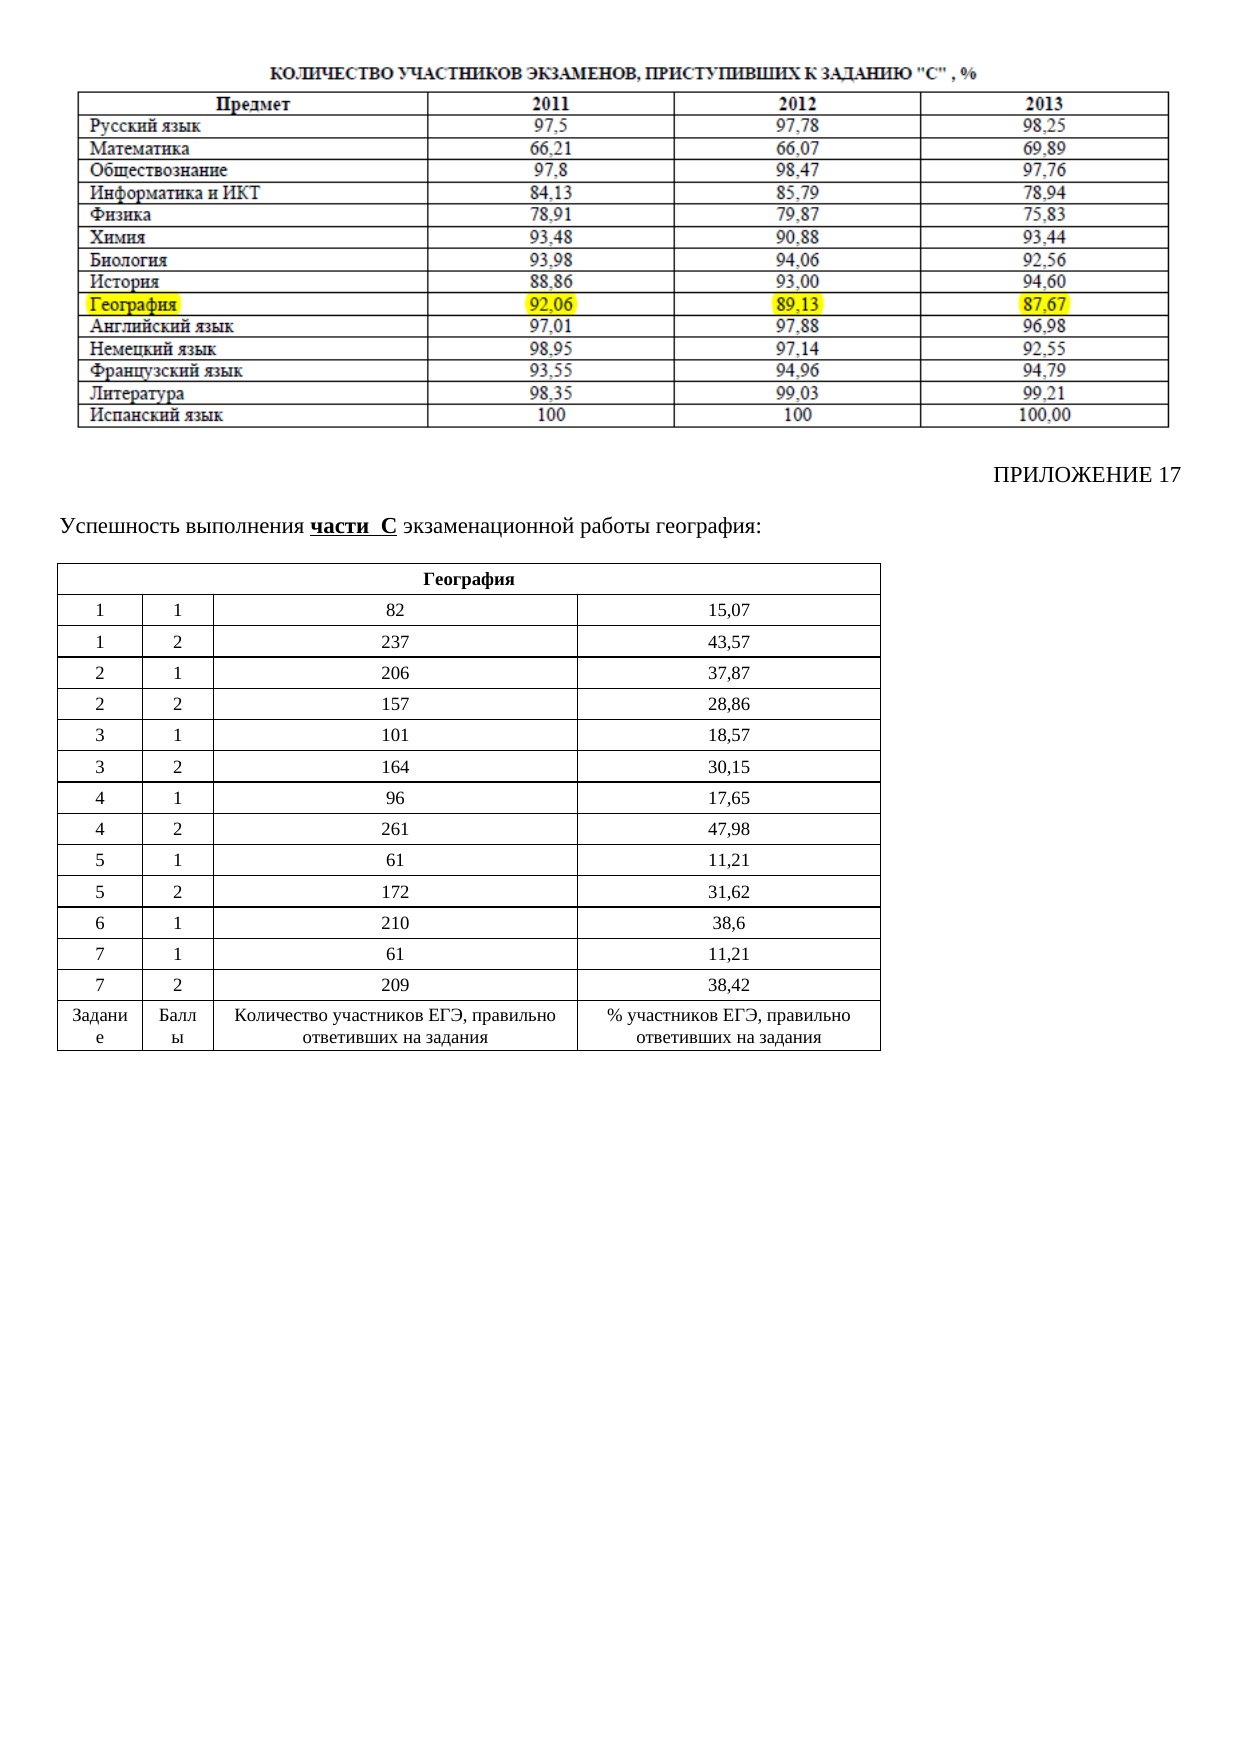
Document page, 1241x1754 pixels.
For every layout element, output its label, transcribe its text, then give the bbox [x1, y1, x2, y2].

table_cell 43,57 [578, 626, 880, 656]
table_cell 37,87 [578, 658, 880, 688]
table_cell 1 [143, 783, 213, 813]
table_cell 210 [214, 908, 577, 938]
table_cell 18,57 [578, 720, 880, 750]
table_cell Количество участников ЕГЭ, правильно ответивших на задания [214, 1001, 577, 1050]
table_cell 2 [143, 689, 213, 719]
table_cell 31,62 [578, 876, 880, 906]
table_cell 172 [214, 876, 577, 906]
table_cell 61 [214, 939, 577, 969]
table_cell 206 [214, 658, 577, 688]
table_cell 2 [58, 689, 142, 719]
table_cell 47,98 [578, 814, 880, 844]
table_cell 1 [58, 626, 142, 656]
text ПРИЛОЖЕНИЕ 17 [59, 461, 1181, 487]
table_cell 11,21 [578, 939, 880, 969]
table_cell 5 [58, 876, 142, 906]
table_cell 1 [143, 908, 213, 938]
table_cell 82 [214, 595, 577, 625]
table_cell 2 [143, 626, 213, 656]
table_cell 5 [58, 845, 142, 875]
table_cell Задание [58, 1001, 142, 1050]
table_cell 237 [214, 626, 577, 656]
table_cell 164 [214, 751, 577, 781]
table_cell 7 [58, 939, 142, 969]
table_cell 11,21 [578, 845, 880, 875]
table_cell % участников ЕГЭ, правильно ответивших на задания [578, 1001, 880, 1050]
table_cell 3 [58, 720, 142, 750]
table_cell 157 [214, 689, 577, 719]
table_cell 1 [143, 595, 213, 625]
table_cell 101 [214, 720, 577, 750]
table_cell 2 [143, 876, 213, 906]
table_cell 261 [214, 814, 577, 844]
table_cell 96 [214, 783, 577, 813]
table_cell Баллы [143, 1001, 213, 1050]
text Успешность выполнения части С экзаменационной работы география: [59, 512, 1181, 538]
picture [59, 59, 1180, 436]
table_cell 4 [58, 783, 142, 813]
table_header География [58, 564, 880, 594]
table_cell 38,6 [578, 908, 880, 938]
table_cell 17,65 [578, 783, 880, 813]
table_cell 1 [58, 595, 142, 625]
table_cell 1 [143, 658, 213, 688]
table_cell 2 [143, 970, 213, 1000]
table_cell 4 [58, 814, 142, 844]
table_cell 38,42 [578, 970, 880, 1000]
table_cell 209 [214, 970, 577, 1000]
table_cell 2 [58, 658, 142, 688]
table_cell 2 [143, 751, 213, 781]
table_cell 1 [143, 720, 213, 750]
table_cell 30,15 [578, 751, 880, 781]
table_cell 1 [143, 845, 213, 875]
table_cell 28,86 [578, 689, 880, 719]
table_cell 15,07 [578, 595, 880, 625]
table_cell 7 [58, 970, 142, 1000]
table_cell 61 [214, 845, 577, 875]
table_cell 1 [143, 939, 213, 969]
table_cell 2 [143, 814, 213, 844]
table_cell 3 [58, 751, 142, 781]
table_cell 6 [58, 908, 142, 938]
